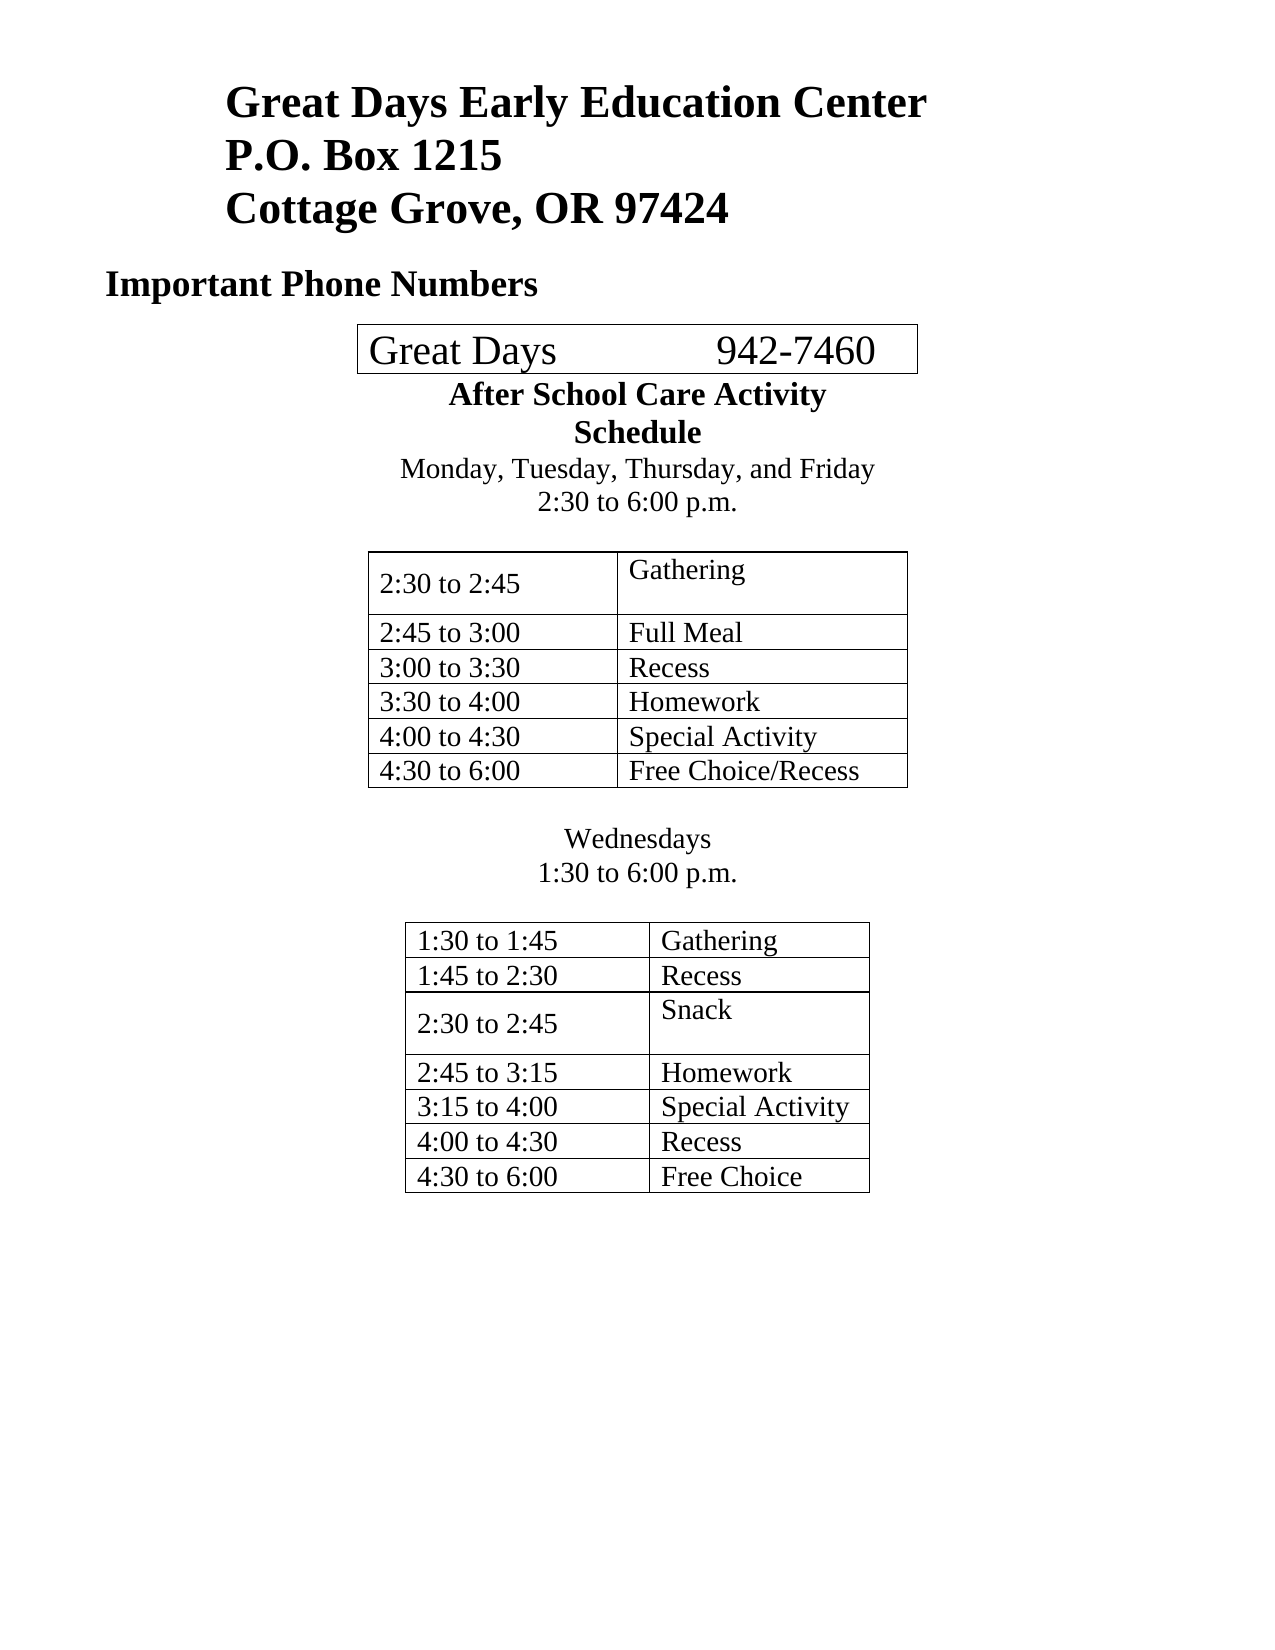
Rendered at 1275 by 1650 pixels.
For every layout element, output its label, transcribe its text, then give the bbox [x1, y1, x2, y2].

table_cell 3:00 to 3:30 [369, 650, 617, 683]
text Great Days Early Education Center [150, 75, 1200, 128]
text Wednesdays [75, 822, 1200, 855]
text After School Care Activity [75, 374, 1200, 412]
table_cell 4:00 to 4:30 [406, 1124, 649, 1158]
table_cell Full Meal [618, 615, 907, 649]
text 1:30 to 6:00 p.m. [75, 855, 1200, 889]
text P.O. Box 1215 [150, 128, 1200, 180]
text Monday, Tuesday, Thursday, and Friday [75, 451, 1200, 484]
table_cell 4:00 to 4:30 [369, 719, 617, 752]
table_header Great Days [358, 325, 705, 373]
table_header 1:30 to 1:45 [406, 923, 649, 957]
table_cell 4:30 to 6:00 [369, 754, 617, 787]
table_cell Homework [650, 1055, 869, 1088]
table_cell Recess [650, 1124, 869, 1158]
table_cell 3:15 to 4:00 [406, 1090, 649, 1123]
table_cell Free Choice [650, 1159, 869, 1192]
table_cell 2:30 to 2:45 [406, 993, 649, 1054]
text 2:30 to 6:00 p.m. [75, 484, 1200, 518]
text Important Phone Numbers [105, 262, 1200, 305]
table_cell 2:45 to 3:15 [406, 1055, 649, 1088]
table_cell Snack [650, 993, 869, 1054]
table_cell 1:45 to 2:30 [406, 958, 649, 991]
table_cell Homework [618, 684, 907, 718]
table_header Gathering [650, 923, 869, 957]
table_cell Special Activity [650, 1090, 869, 1123]
table_header Gathering [618, 553, 907, 614]
table_cell Special Activity [618, 719, 907, 752]
text Schedule [75, 412, 1200, 451]
table_cell Recess [618, 650, 907, 683]
table_cell Recess [650, 958, 869, 991]
table_cell 4:30 to 6:00 [406, 1159, 649, 1192]
table_cell 3:30 to 4:00 [369, 684, 617, 718]
table_header 942-7460 [705, 325, 917, 373]
table_cell Free Choice/Recess [618, 754, 907, 787]
table_cell 2:45 to 3:00 [369, 615, 617, 649]
table_header 2:30 to 2:45 [369, 553, 617, 614]
text Cottage Grove, OR 97424 [150, 180, 1200, 233]
